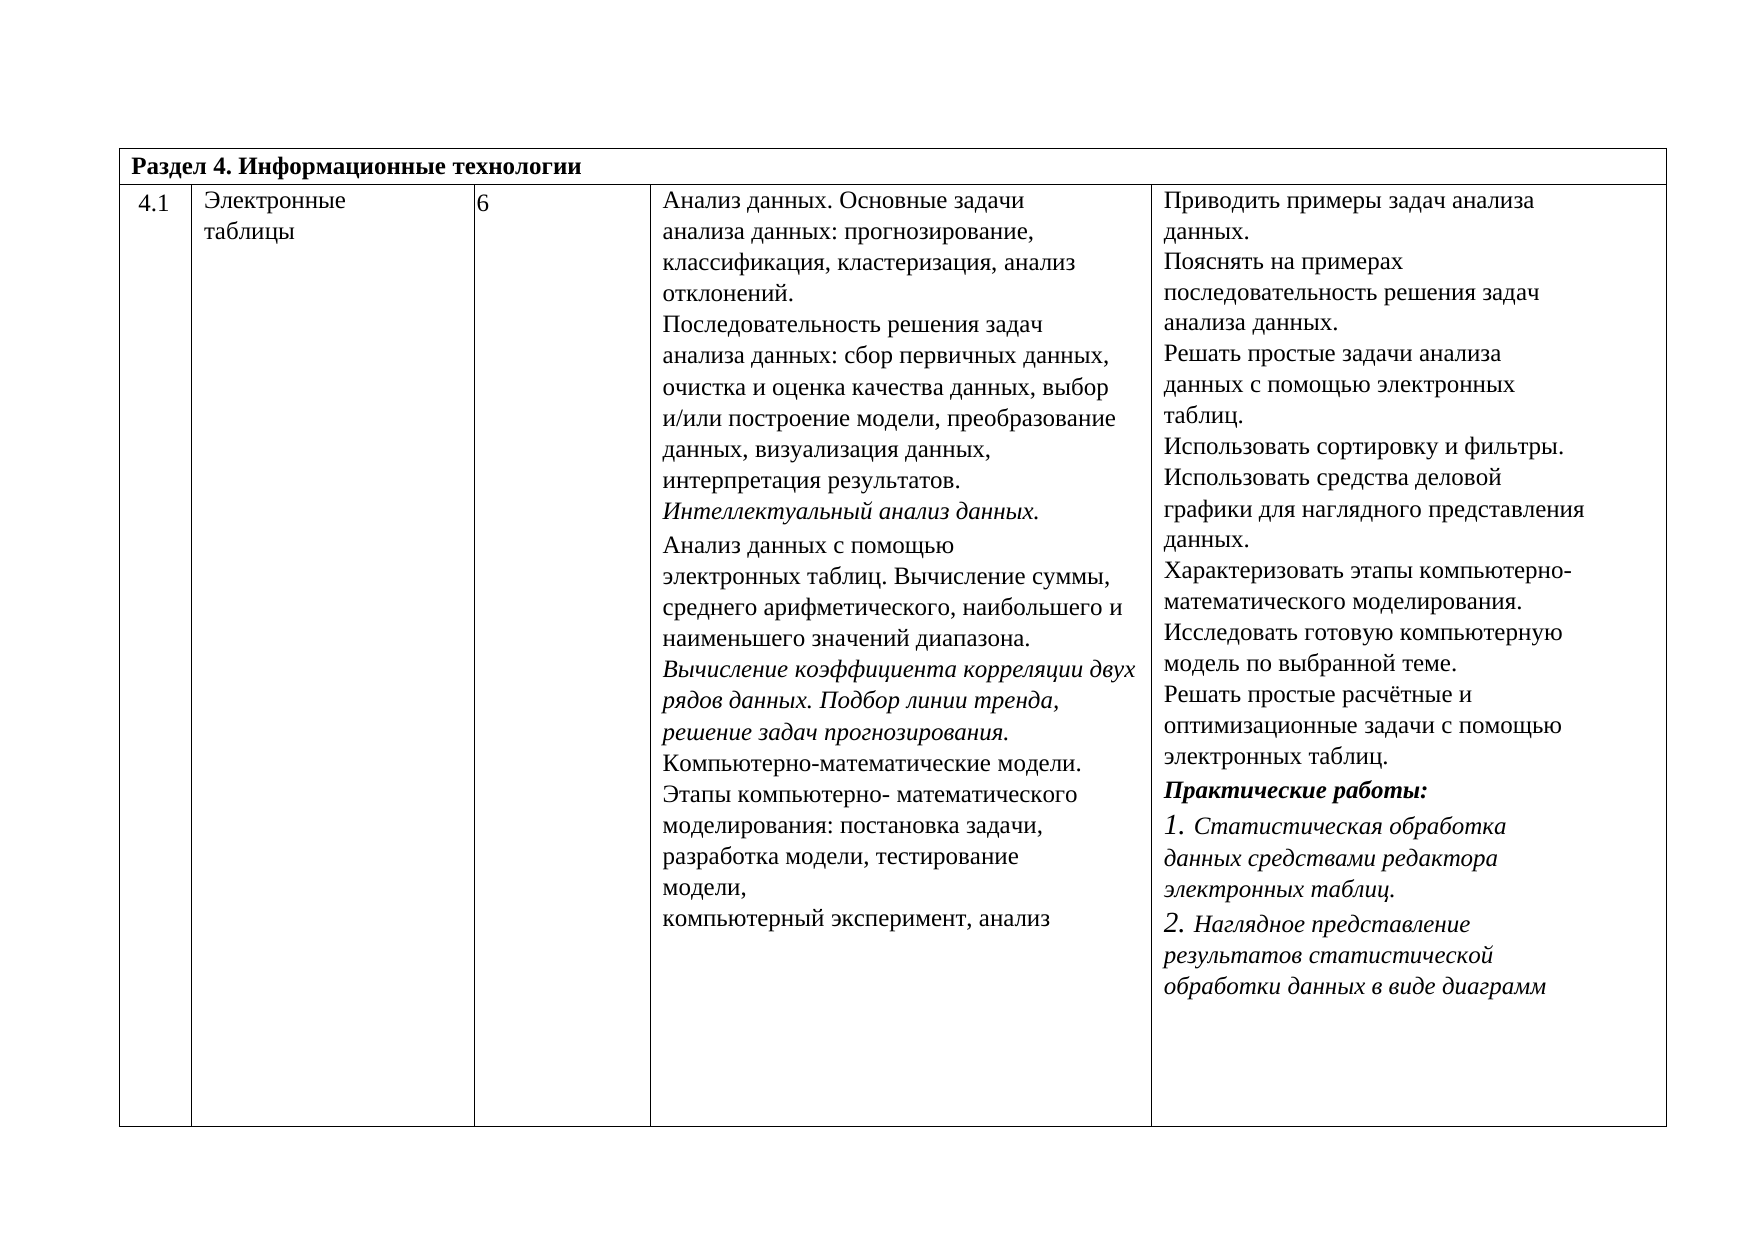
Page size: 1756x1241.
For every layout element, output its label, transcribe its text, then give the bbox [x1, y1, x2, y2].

table_header Раздел 4. Информационные технологии [120, 149, 1666, 184]
table_cell 4.1 [120, 185, 191, 1126]
table_cell Электронные таблицы [192, 185, 474, 1126]
table_cell Анализ данных. Основные задачи анализа данных: прогнозирование, классификация, кластеризация, анализ отклонений. Последовательность решения задач анализа данных: сбор первичных данных, очистка и оценка качества данных, выбор и/или построение модели, преобразование данных, визуализация данных, интерпретация результатов. Интеллектуальный анализ данных. Анализ данных с помощью электронных таблиц. Вычисление суммы, среднего арифметического, наибольшего и наименьшего значений диапазона. Вычисление коэффициента корреляции двух рядов данных. Подбор линии тренда, решение задач прогнозирования. Компьютерно-математические модели. Этапы компьютерно- математического моделирования: постановка задачи, разработка модели, тестирование модели, компьютерный эксперимент, анализ [651, 185, 1151, 1126]
table_cell Приводить примеры задач анализа данных. Пояснять на примерах последовательность решения задач анализа данных. Решать простые задачи анализа данных с помощью электронных таблиц. Использовать сортировку и фильтры. Использовать средства деловой графики для наглядного представления данных. Характеризовать этапы компьютерно- математического моделирования. Исследовать готовую компьютерную модель по выбранной теме. Решать простые расчётные и оптимизационные задачи с помощью электронных таблиц. Практические работы: Статистическая обработка данных средствами редактора электронных таблиц. Наглядное представление результатов статистической обработки данных в виде диаграмм [1152, 185, 1666, 1126]
table_cell 6 [475, 185, 650, 1126]
